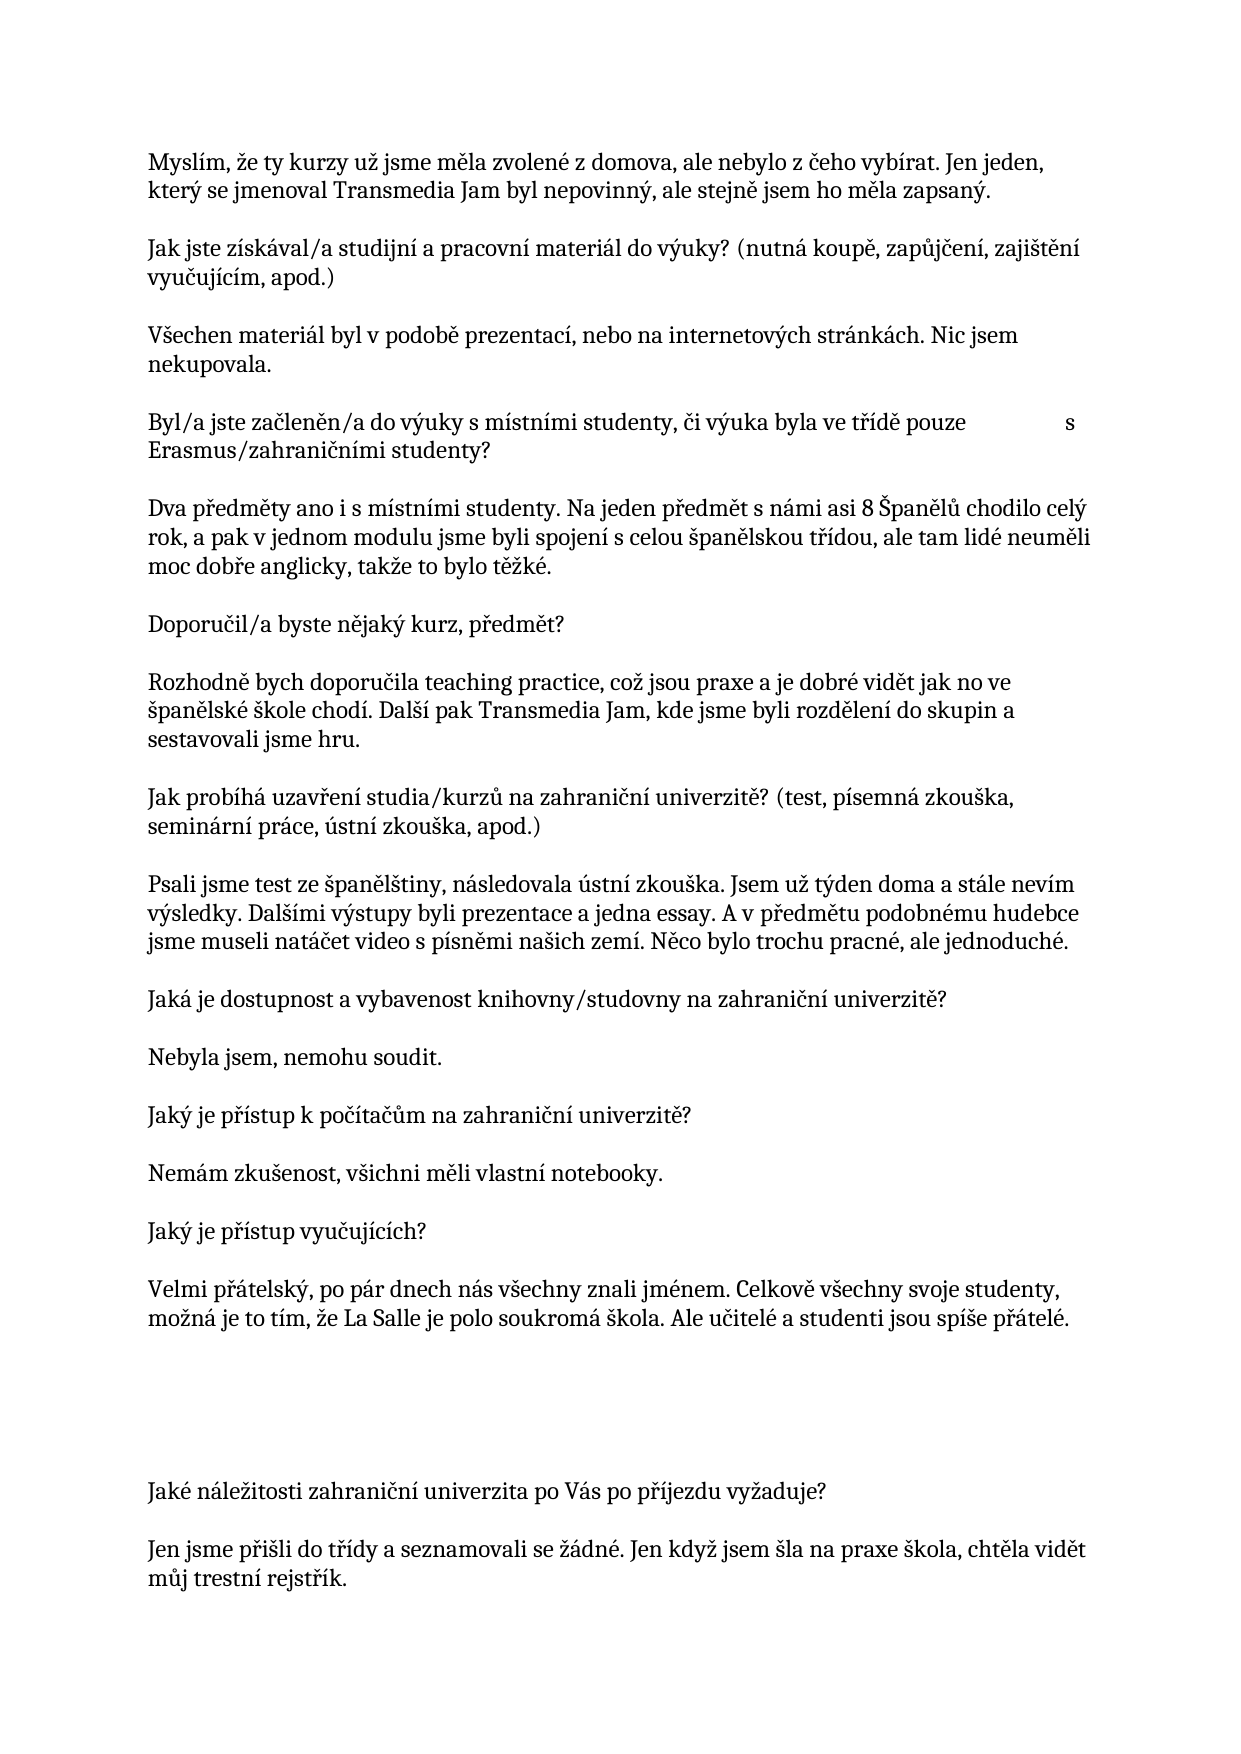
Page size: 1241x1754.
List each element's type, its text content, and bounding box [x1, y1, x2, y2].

text Jaký je přístup k počítačům na zahraniční univerzitě? [148, 1101, 1093, 1130]
text Jaká je dostupnost a vybavenost knihovny/studovny na zahraniční univerzitě? [148, 985, 1093, 1014]
text Jaký je přístup vyučujících? [148, 1217, 1093, 1246]
text Jen jsme přišli do třídy a seznamovali se žádné. Jen když jsem šla na praxe škola, chtěla vidět můj trestní rejstřík. [148, 1535, 1093, 1593]
text Jaké náležitosti zahraniční univerzita po Vás po příjezdu vyžaduje? [148, 1477, 1093, 1506]
text Nebyla jsem, nemohu soudit. [148, 1043, 1093, 1072]
text Nemám zkušenost, všichni měli vlastní notebooky. [148, 1159, 1093, 1188]
text Byl/a jste začleněn/a do výuky s místními studenty, či výuka byla ve třídě pouze s Erasmus/zahraničními studenty? [148, 408, 1093, 465]
text Myslím, že ty kurzy už jsme měla zvolené z domova, ale nebylo z čeho vybírat. Jen jeden, který se jmenoval Transmedia Jam byl nepovinný, ale stejně jsem ho měla zapsaný. [148, 148, 1093, 205]
text Psali jsme test ze španělštiny, následovala ústní zkouška. Jsem už týden doma a stále nevím výsledky. Dalšími výstupy byli prezentace a jedna essay. A v předmětu podobnému hudebce jsme museli natáčet video s písněmi našich zemí. Něco bylo trochu pracné, ale jednoduché. [148, 870, 1093, 956]
text Velmi přátelský, po pár dnech nás všechny znali jménem. Celkově všechny svoje studenty, možná je to tím, že La Salle je polo soukromá škola. Ale učitelé a studenti jsou spíše přátelé. [148, 1275, 1093, 1332]
text Rozhodně bych doporučila teaching practice, což jsou praxe a je dobré vidět jak no ve španělské škole chodí. Další pak Transmedia Jam, kde jsme byli rozdělení do skupin a sestavovali jsme hru. [148, 668, 1093, 754]
text Doporučil/a byste nějaký kurz, předmět? [148, 610, 1093, 638]
text Všechen materiál byl v podobě prezentací, nebo na internetových stránkách. Nic jsem nekupovala. [148, 321, 1093, 378]
text Jak probíhá uzavření studia/kurzů na zahraniční univerzitě? (test, písemná zkouška, seminární práce, ústní zkouška, apod.) [148, 783, 1093, 841]
text Jak jste získával/a studijní a pracovní materiál do výuky? (nutná koupě, zapůjčení, zajištění vyučujícím, apod.) [148, 234, 1093, 292]
text Dva předměty ano i s místními studenty. Na jeden předmět s námi asi 8 Španělů chodilo celý rok, a pak v jednom modulu jsme byli spojení s celou španělskou třídou, ale tam lidé neuměli moc dobře anglicky, takže to bylo těžké. [148, 494, 1093, 581]
